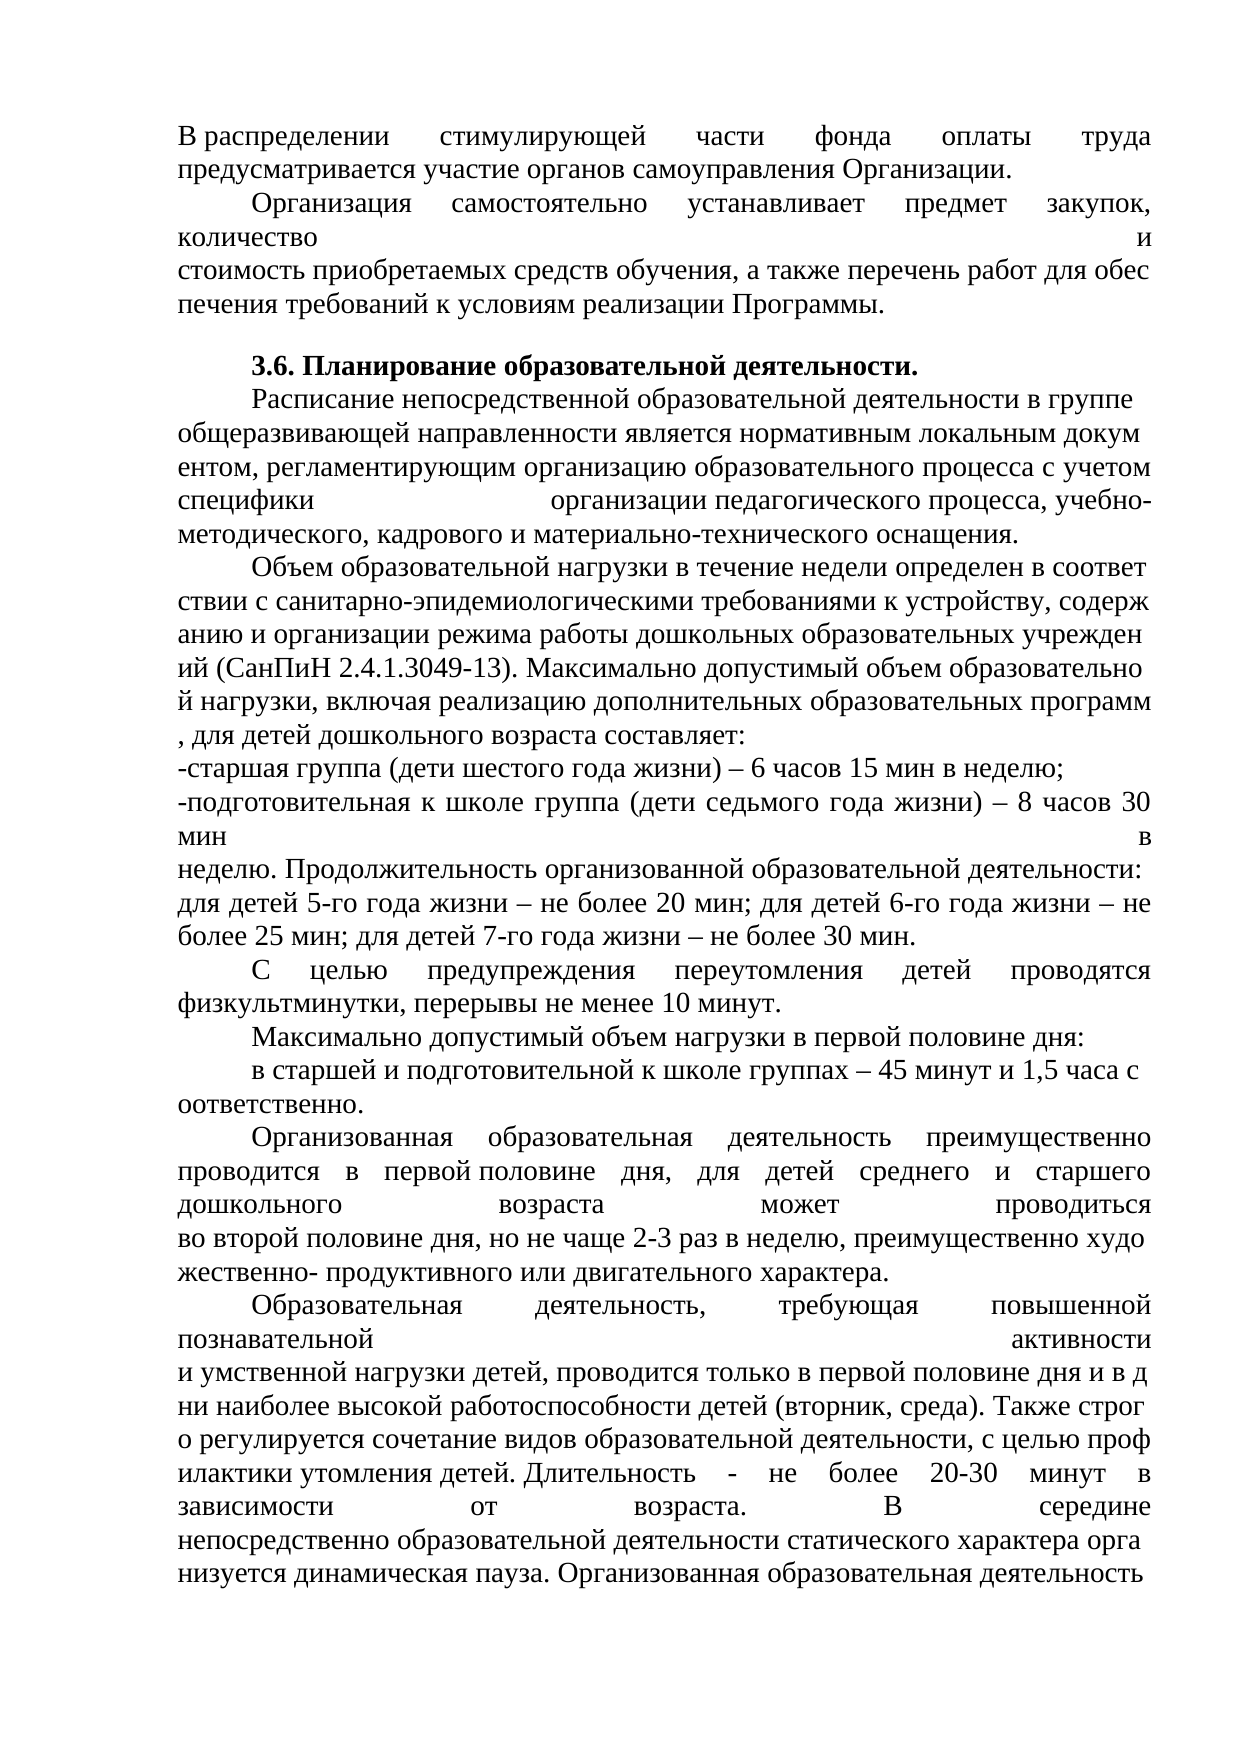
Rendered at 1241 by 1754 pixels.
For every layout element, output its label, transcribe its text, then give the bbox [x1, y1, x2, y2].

text Объем образовательной нагрузки в течение недели определен в соответствии с санитарно-эпидемиологическими требованиями к устройству, содержанию и организации режима работы дошкольных образовательных учреждений (СанПиН 2.4.1.3049-13). Максимально допустимый объем образовательной нагрузки, включая реализацию дополнительных образовательных программ, для детей дошкольного возраста составляет: [177, 549, 1152, 751]
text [177, 118, 1152, 185]
text Организация самостоятельно устанавливает предмет закупок, количество и стоимость приобретаемых средств обучения, а также перечень работ для обеспечения требований к условиям реализации Программы. [177, 185, 1152, 319]
text Расписание непосредственной образовательной деятельности в группе общеразвивающей направленности является нормативным локальным документом, регламентирующим организацию образовательного процесса с учетом специфики организации педагогического процесса, учебно-методического, кадрового и материально-технического оснащения. [177, 382, 1152, 549]
text С целью предупреждения переутомления детей проводятся физкультминутки, перерывы не менее 10 минут. [177, 952, 1152, 1019]
text -подготовительная к школе группа (дети седьмого года жизни) – 8 часов 30 мин в неделю. Продолжительность организованной образовательной деятельности: [177, 784, 1152, 885]
text в старшей и подготовительной к школе группах – 45 минут и 1,5 часа соответственно. [177, 1052, 1152, 1119]
text 3.6. Планирование образовательной деятельности. [177, 348, 1152, 382]
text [177, 1287, 1152, 1589]
text Максимально допустимый объем нагрузки в первой половине дня: [177, 1019, 1152, 1052]
text для детей 5-го года жизни – не более 20 мин; для детей 6-го года жизни – не более 25 мин; для детей 7-го года жизни – не более 30 мин. [177, 885, 1152, 952]
text -старшая группа (дети шестого года жизни) – 6 часов 15 мин в неделю; [177, 751, 1152, 784]
text Организованная образовательная деятельность преимущественно проводится в первой половине дня, для детей среднего и старшего дошкольного возраста может проводиться во второй половине дня, но не чаще 2-3 раз в неделю, преимущественно художественно- продуктивного или двигательного характера. [177, 1119, 1152, 1287]
